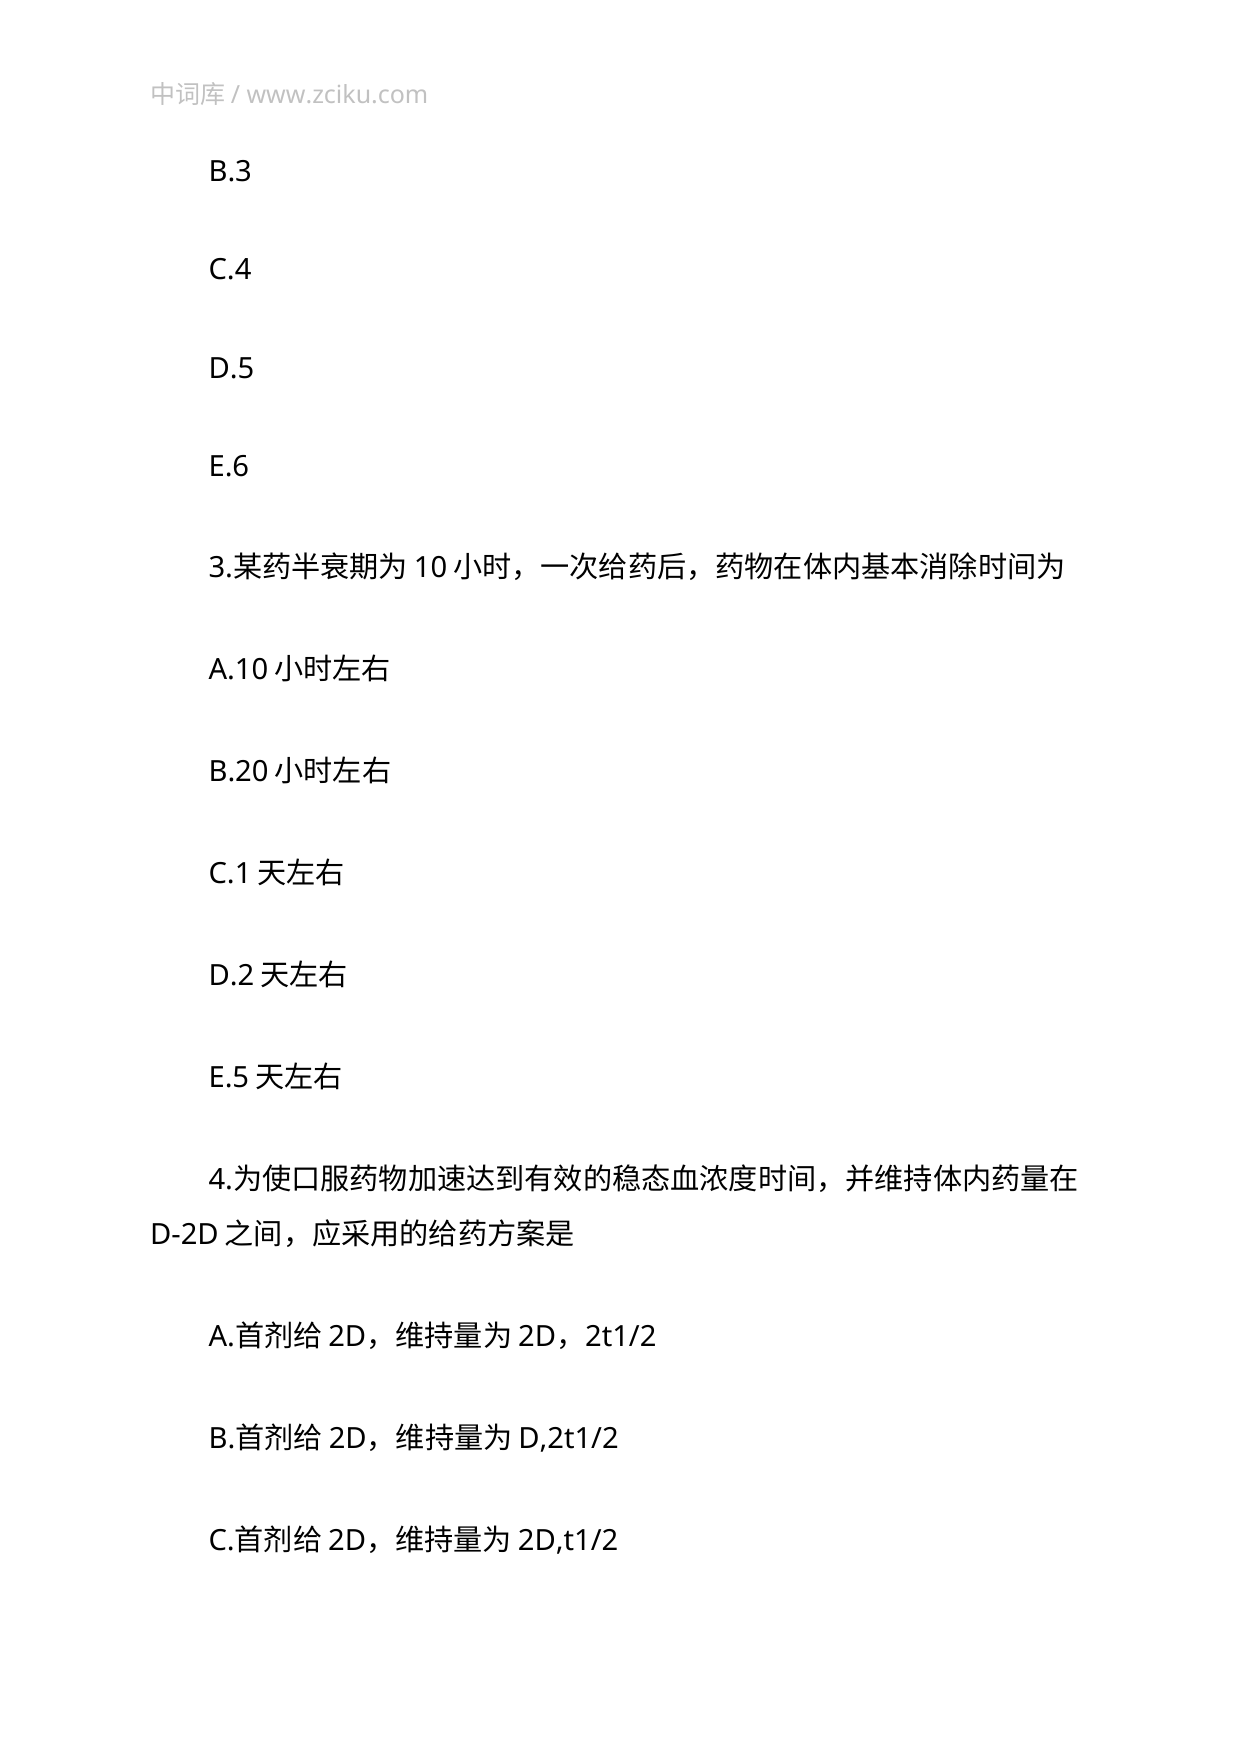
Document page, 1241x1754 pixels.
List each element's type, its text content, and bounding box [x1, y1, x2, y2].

text C.1天左右 [150, 850, 1090, 892]
text A.首剂给2D，维持量为2D，2t1/2 [150, 1313, 1090, 1355]
text C.4 [150, 248, 1090, 288]
text C.首剂给2D，维持量为2D,t1/2 [150, 1517, 1090, 1559]
text 4.为使口服药物加速达到有效的稳态血浓度时间，并维持体内药量在D-2D之间，应采用的给药方案是 [150, 1156, 1090, 1253]
text B.3 [150, 150, 1090, 190]
text 3.某药半衰期为10小时，一次给药后，药物在体内基本消除时间为 [150, 544, 1090, 586]
text B.20小时左右 [150, 748, 1090, 790]
text D.2天左右 [150, 952, 1090, 994]
text A.10小时左右 [150, 646, 1090, 688]
text D.5 [150, 347, 1090, 387]
text B.首剂给2D，维持量为D,2t1/2 [150, 1414, 1090, 1457]
text E.5天左右 [150, 1054, 1090, 1096]
text E.6 [150, 445, 1090, 485]
